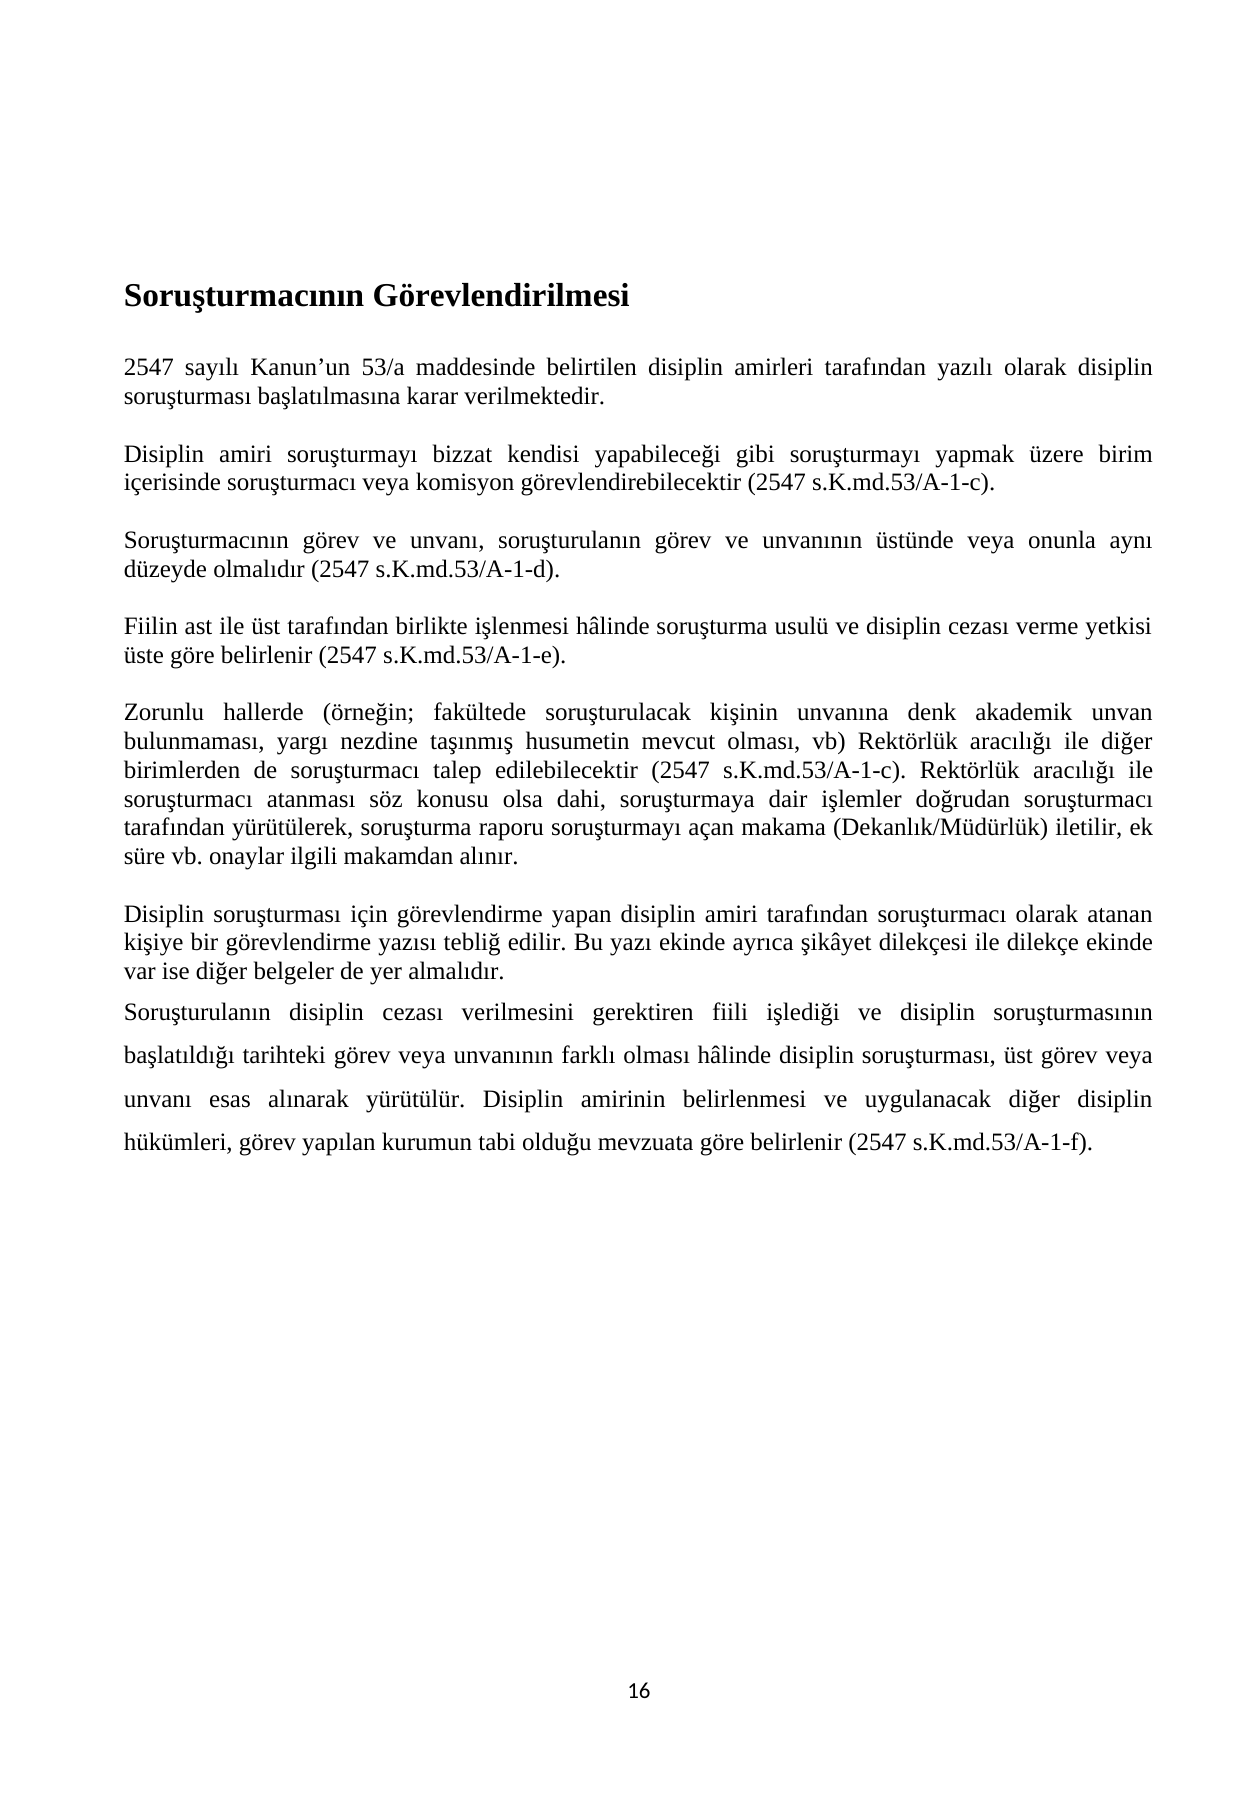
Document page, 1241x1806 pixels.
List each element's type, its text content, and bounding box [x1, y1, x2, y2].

text Soruşturmacının Görevlendirilmesi [123, 276, 1154, 314]
text Zorunlu hallerde (örneğin; fakültede soruşturulacak kişinin unvanına denk akademik unvan bulunmaması, yargı nezdine taşınmış husumetin mevcut olması, vb) Rektörlük aracılığı ile diğer birimlerden de soruşturmacı talep edilebilecektir (2547 s.K.md.53/A-1-c). Rektörlük aracılığı ile soruşturmacı atanması söz konusu olsa dahi, soruşturmaya dair işlemler doğrudan soruşturmacı tarafından yürütülerek, soruşturma raporu soruşturmayı açan makama (Dekanlık/Müdürlük) iletilir, ek süre vb. onaylar ilgili makamdan alınır. [123, 697, 1154, 870]
text Fiilin ast ile üst tarafından birlikte işlenmesi hâlinde soruşturma usulü ve disiplin cezası verme yetkisi üste göre belirlenir (2547 s.K.md.53/A-1-e). [123, 611, 1154, 669]
text Disiplin soruşturması için görevlendirme yapan disiplin amiri tarafından soruşturmacı olarak atanan kişiye bir görevlendirme yazısı tebliğ edilir. Bu yazı ekinde ayrıca şikâyet dilekçesi ile dilekçe ekinde var ise diğer belgeler de yer almalıdır. [123, 899, 1154, 985]
text Disiplin amiri soruşturmayı bizzat kendisi yapabileceği gibi soruşturmayı yapmak üzere birim içerisinde soruşturmacı veya komisyon görevlendirebilecektir (2547 s.K.md.53/A-1-c). [123, 439, 1154, 496]
text Soruşturulanın disiplin cezası verilmesini gerektiren fiili işlediği ve disiplin soruşturmasının başlatıldığı tarihteki görev veya unvanının farklı olması hâlinde disiplin soruşturması, üst görev veya unvanı esas alınarak yürütülür. Disiplin amirinin belirlenmesi ve uygulanacak diğer disiplin hükümleri, görev yapılan kurumun tabi olduğu mevzuata göre belirlenir (2547 s.K.md.53/A-1-f). [123, 997, 1154, 1156]
text 2547 sayılı Kanun’un 53/a maddesinde belirtilen disiplin amirleri tarafından yazılı olarak disiplin soruşturması başlatılmasına karar verilmektedir. [123, 352, 1154, 410]
text Soruşturmacının görev ve unvanı, soruşturulanın görev ve unvanının üstünde veya onunla aynı düzeyde olmalıdır (2547 s.K.md.53/A-1-d). [123, 525, 1154, 582]
